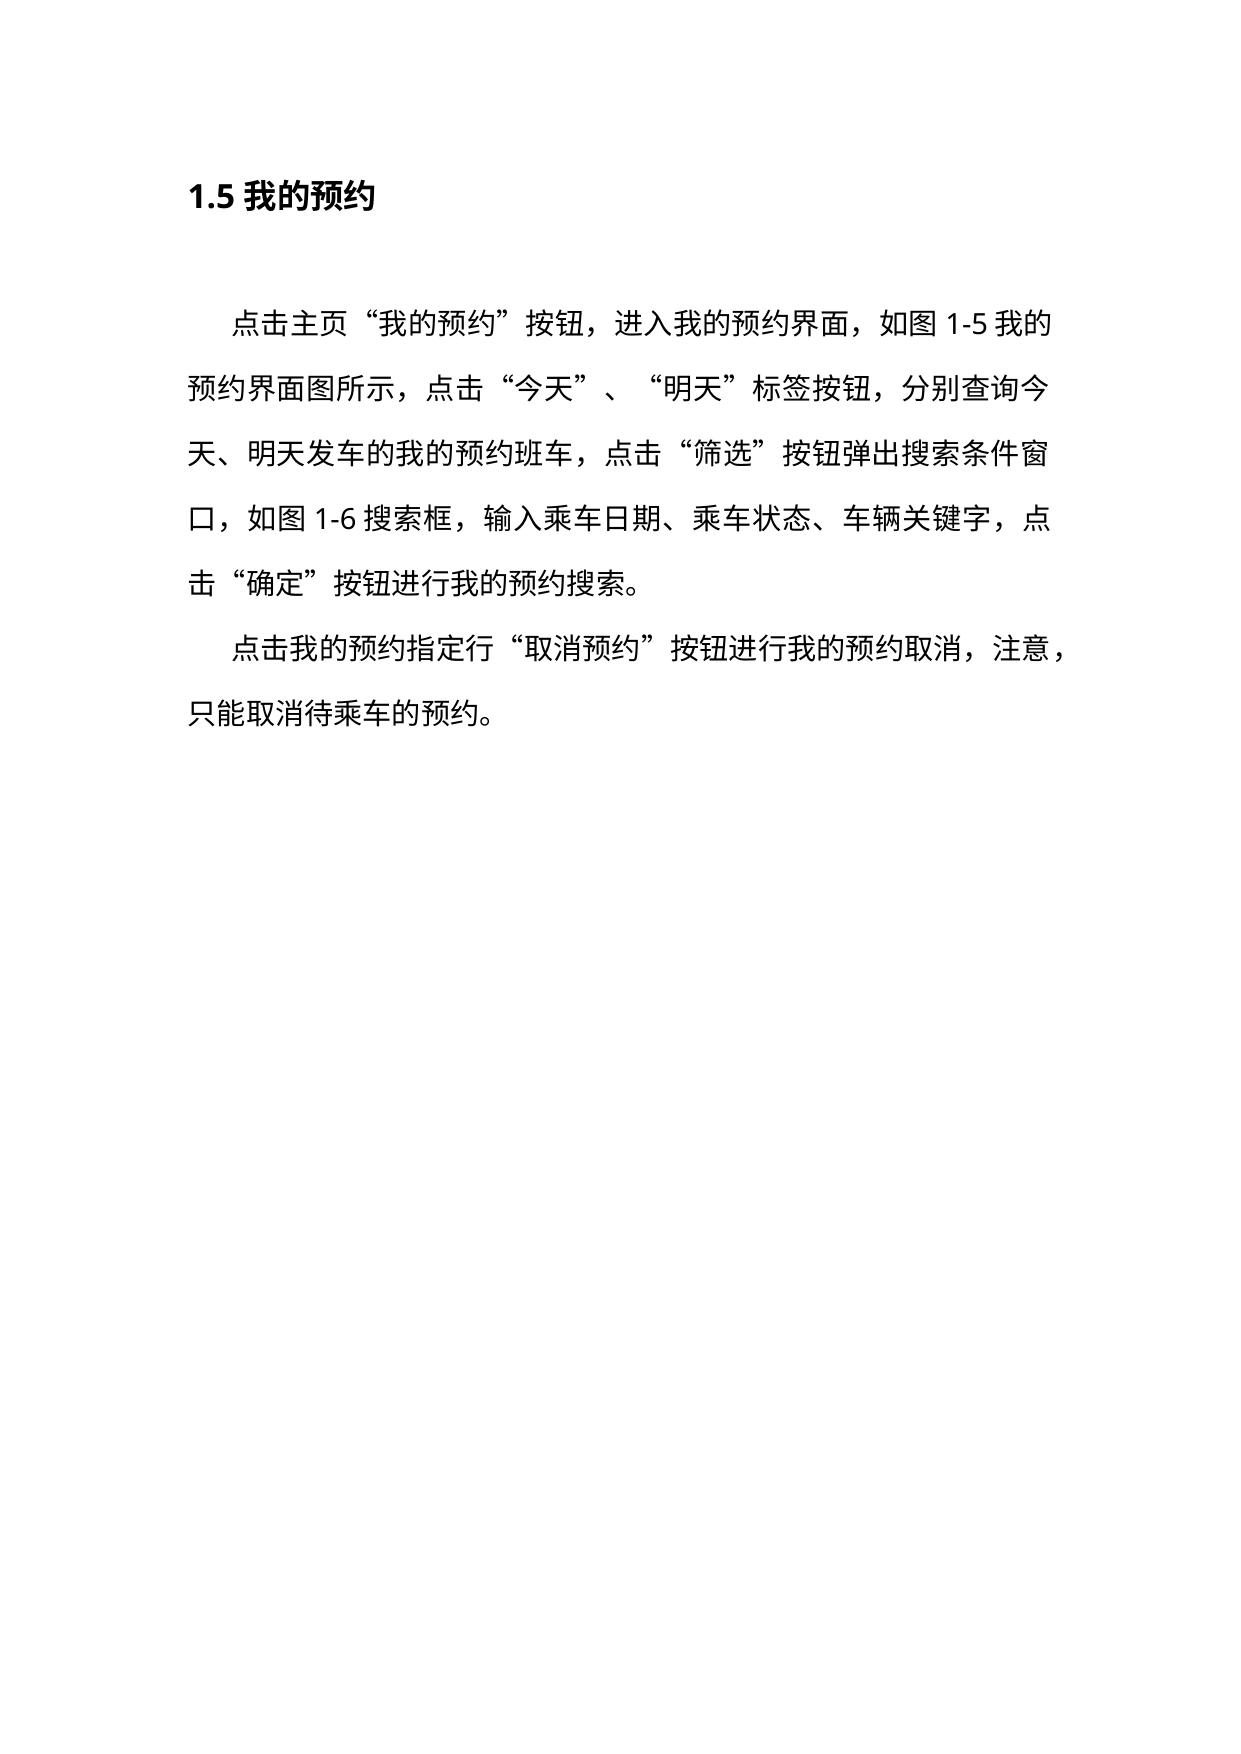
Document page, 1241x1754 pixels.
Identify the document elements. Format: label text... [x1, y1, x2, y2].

text 点击主页“我的预约”按钮，进入我的预约界面，如图1-5我的预约界面图所示，点击“今天”、“明天”标签按钮，分别查询今天、明天发车的我的预约班车，点击“筛选”按钮弹出搜索条件窗口，如图1-6搜索框，输入乘车日期、乘车状态、车辆关键字，点击“确定”按钮进行我的预约搜索。 [187, 289, 1053, 614]
text 点击我的预约指定行“取消预约”按钮进行我的预约取消，注意，只能取消待乘车的预约。 [187, 614, 1053, 744]
subtitle 1.5 我的预约 [187, 162, 1053, 227]
